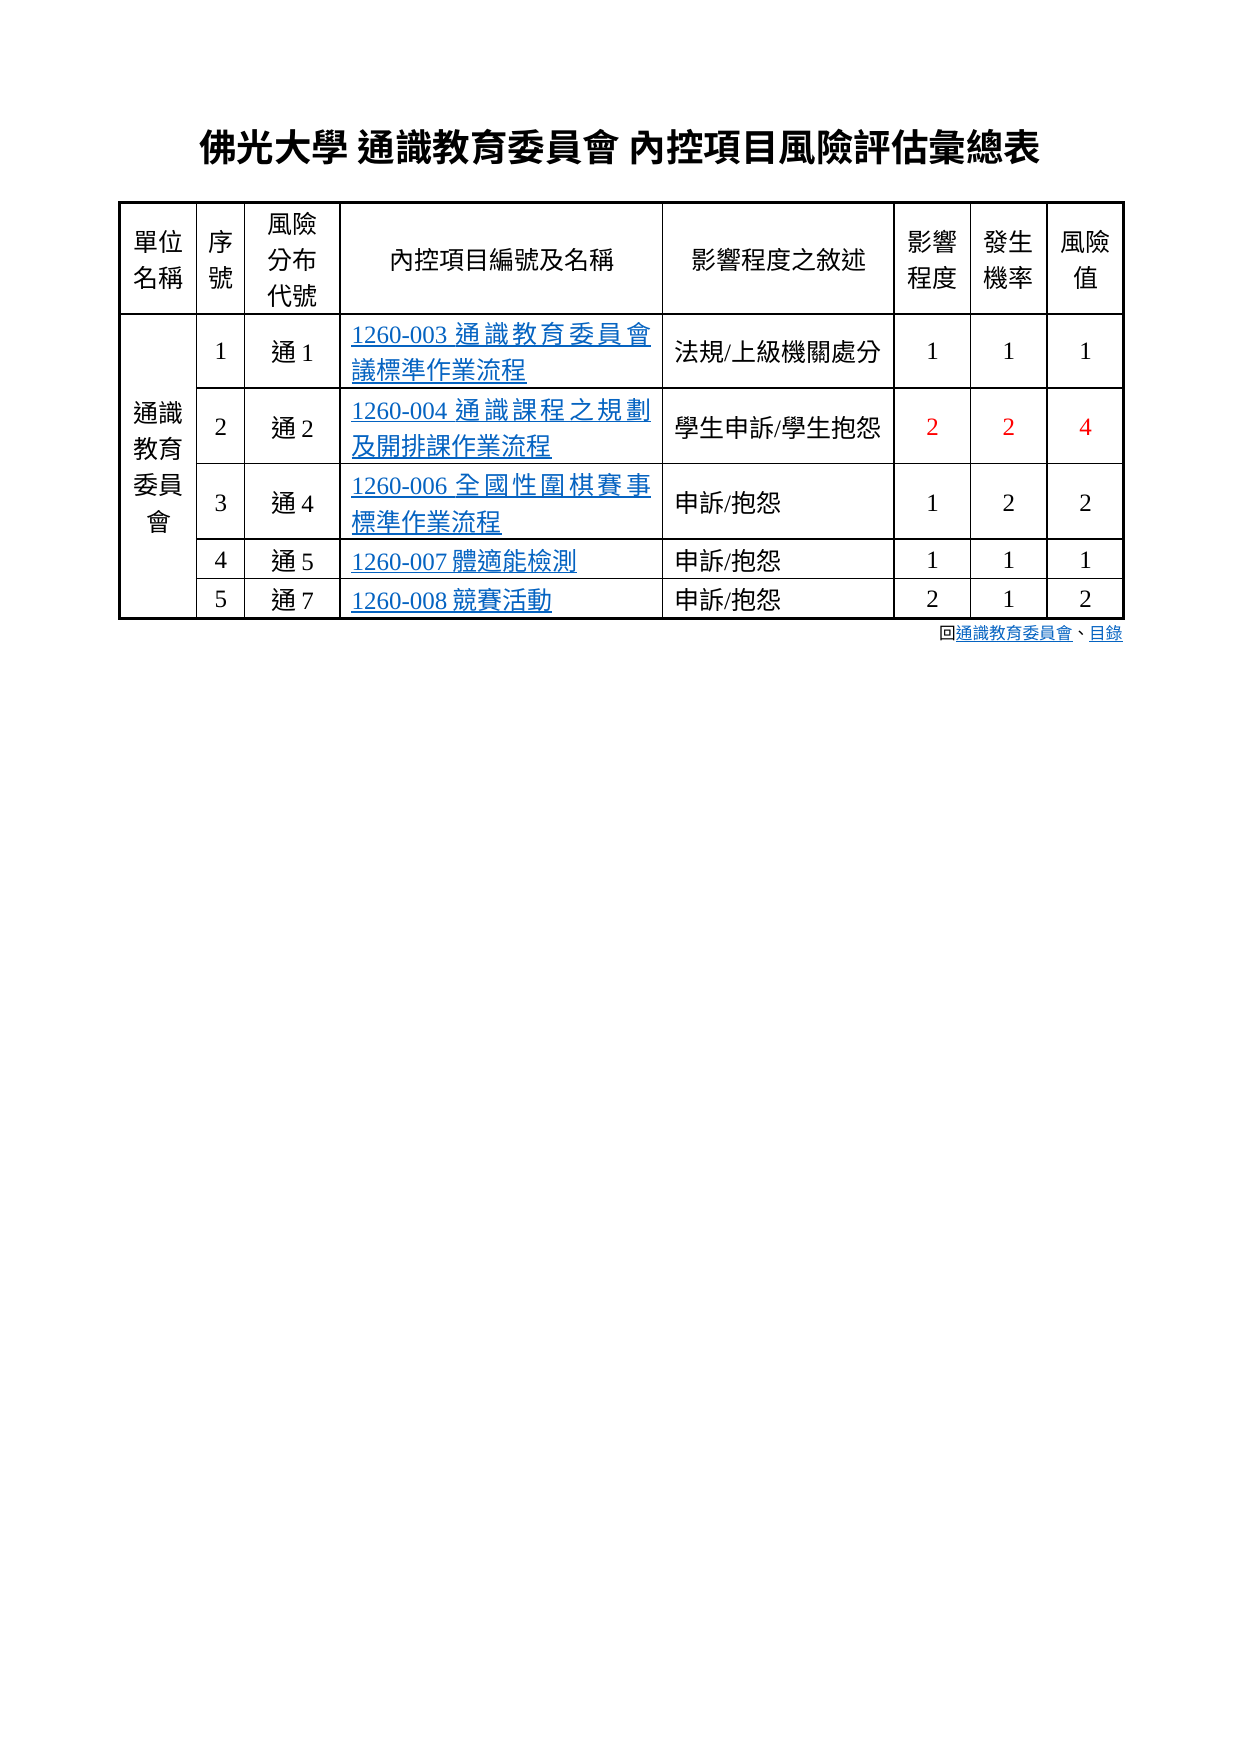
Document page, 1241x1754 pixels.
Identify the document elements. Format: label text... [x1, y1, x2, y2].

table_cell 1 [895, 315, 970, 387]
table_cell 學生申訴/學生抱怨 [663, 389, 893, 463]
table_cell 通識教育委員會 [121, 315, 196, 617]
table_header 風險值 [1048, 204, 1122, 313]
table_cell 通1 [245, 315, 339, 387]
table_cell 1260-004通識課程之規劃及開排課作業流程 [341, 389, 662, 463]
table_cell 2 [895, 579, 970, 617]
table_cell 1 [971, 315, 1046, 387]
table_cell 申訴/抱怨 [663, 540, 893, 578]
table_cell 2 [1048, 464, 1122, 538]
table_cell 4 [197, 540, 244, 578]
table_cell 通4 [245, 464, 339, 538]
table_cell 1260-008競賽活動 [341, 579, 662, 617]
table_cell 1 [971, 579, 1046, 617]
text 佛光大學 通識教育委員會 內控項目風險評估彙總表 [118, 118, 1122, 172]
table_cell 1 [971, 540, 1046, 578]
table_cell 申訴/抱怨 [663, 579, 893, 617]
table_cell 3 [197, 464, 244, 538]
table_cell 2 [1048, 579, 1122, 617]
table_header 單位名稱 [121, 204, 196, 313]
table_cell 5 [197, 579, 244, 617]
table_cell 1 [895, 464, 970, 538]
table_header 序號 [197, 204, 244, 313]
table_header 影響程度 [895, 204, 970, 313]
table_cell 通2 [245, 389, 339, 463]
table_header 內控項目編號及名稱 [341, 204, 662, 313]
table_cell 4 [1048, 389, 1122, 463]
table_cell 1260-006全國性圍棋賽事標準作業流程 [341, 464, 662, 538]
table_cell 1260-003通識教育委員會議標準作業流程 [341, 315, 662, 387]
table_header 發生機率 [971, 204, 1046, 313]
table_header 風險分布代號 [245, 204, 339, 313]
table_cell 2 [971, 464, 1046, 538]
table_header 影響程度之敘述 [663, 204, 893, 313]
table_cell 法規/上級機關處分 [663, 315, 893, 387]
table_cell 1 [1048, 540, 1122, 578]
table_cell 申訴/抱怨 [663, 464, 893, 538]
table_cell 通7 [245, 579, 339, 617]
table_cell 1 [895, 540, 970, 578]
table_cell 1 [197, 315, 244, 387]
table_cell 通5 [245, 540, 339, 578]
table_cell 2 [971, 389, 1046, 463]
table_cell 2 [197, 389, 244, 463]
text 回通識教育委員會、目錄 [118, 620, 1122, 644]
table_cell 2 [895, 389, 970, 463]
table_cell 1260-007體適能檢測 [341, 540, 662, 578]
table_cell 1 [1048, 315, 1122, 387]
